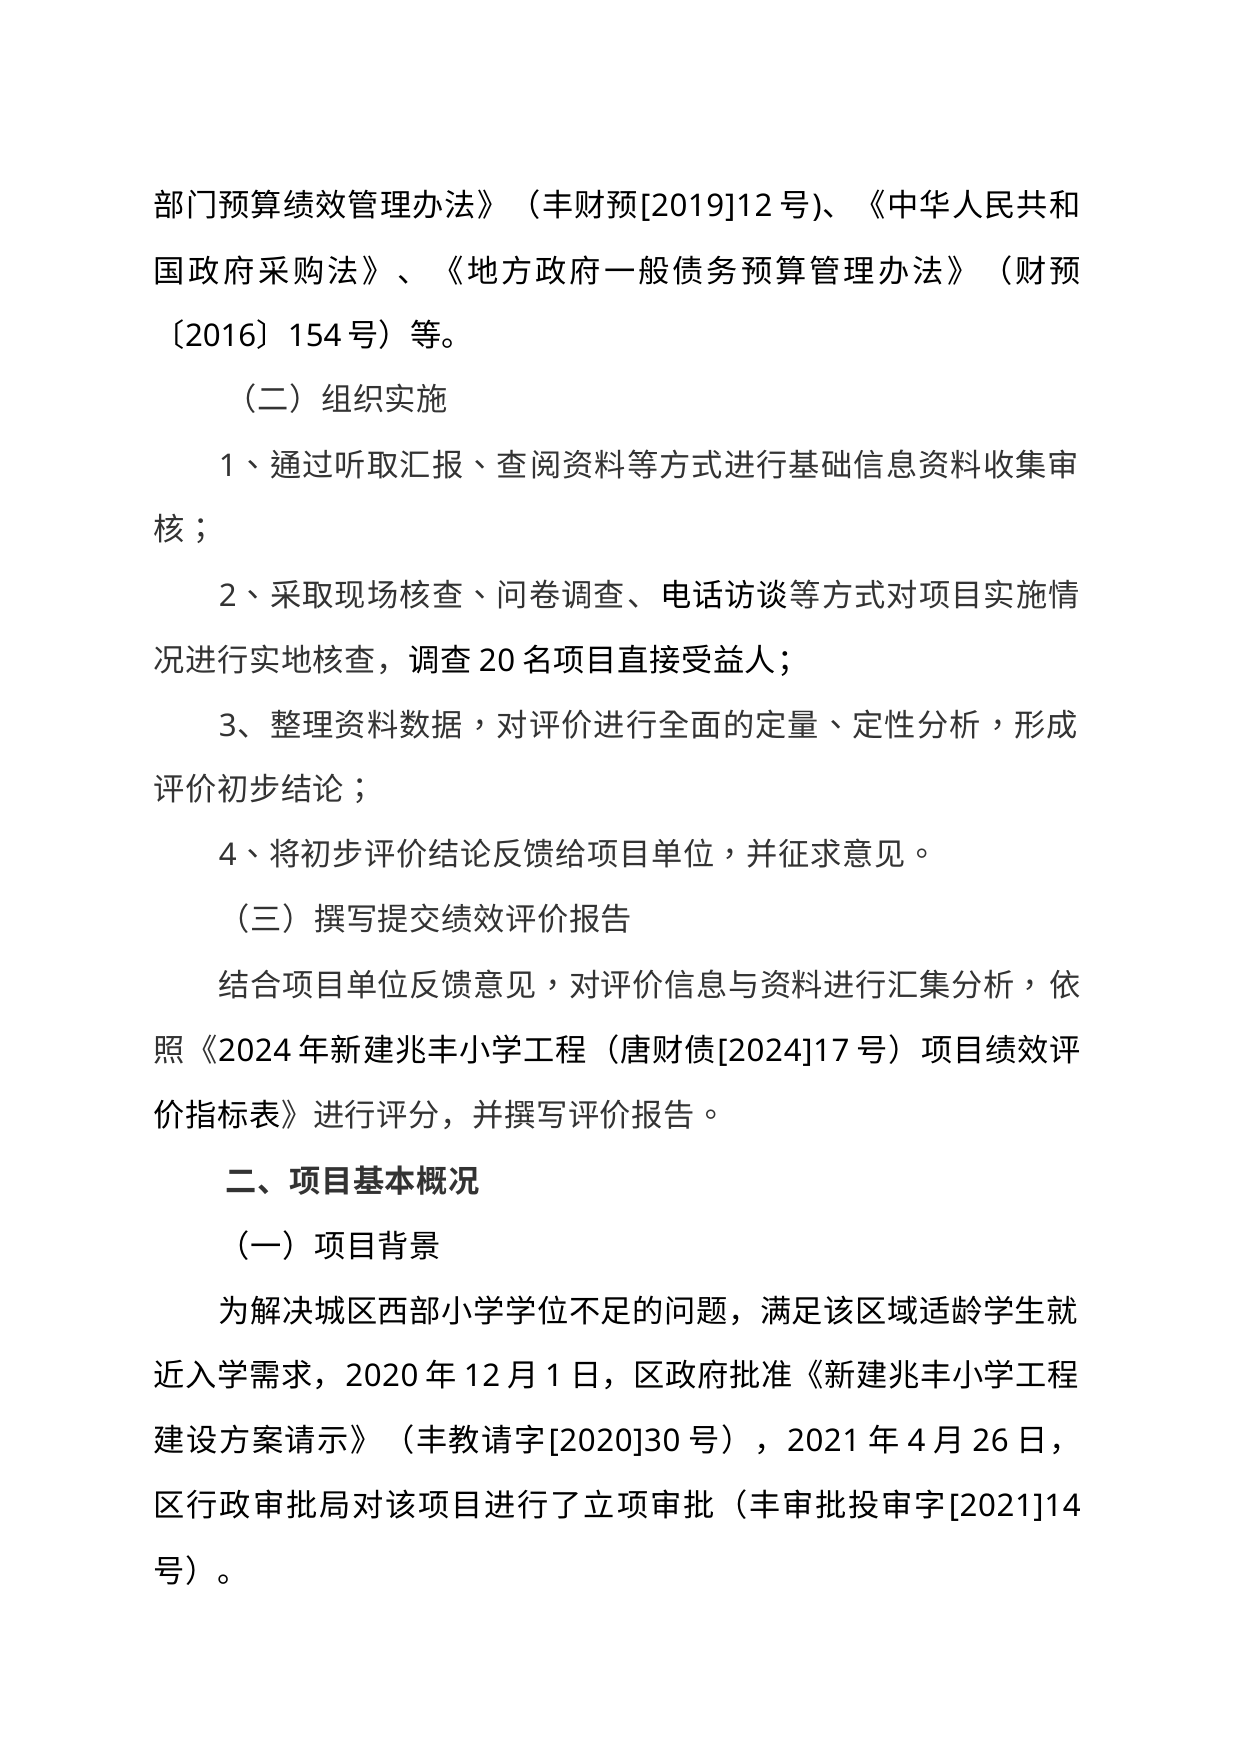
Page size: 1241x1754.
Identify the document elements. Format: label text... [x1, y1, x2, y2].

text 1、通过听取汇报、查阅资料等方式进行基础信息资料收集审核； [153, 431, 1081, 561]
text 3、整理资料数据，对评价进行全面的定量、定性分析，形成评价初步结论； [153, 691, 1081, 821]
text 为解决城区西部小学学位不足的问题，满足该区域适龄学生就近入学需求，2020年12月1日，区政府批准《新建兆丰小学工程建设方案请示》（丰教请字[2020]30号），2021年4月26日，区行政审批局对该项目进行了立项审批（丰审批投审字[2021]14号）。 [153, 1276, 1081, 1601]
text 结合项目单位反馈意见，对评价信息与资料进行汇集分析，依照《2024年新建兆丰小学工程（唐财债[2024]17号）项目绩效评价指标表》进行评分，并撰写评价报告。 [153, 951, 1081, 1146]
text 4、将初步评价结论反馈给项目单位，并征求意见。 [153, 821, 1081, 886]
text （一）项目背景 [153, 1211, 1081, 1276]
list 组织实施 [153, 366, 1081, 431]
text 二、项目基本概况 [153, 1146, 1081, 1211]
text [153, 171, 1081, 366]
text （三）撰写提交绩效评价报告 [153, 886, 1081, 951]
text 2、采取现场核查、问卷调查、电话访谈等方式对项目实施情况进行实地核查，调查20名项目直接受益人； [153, 561, 1081, 691]
